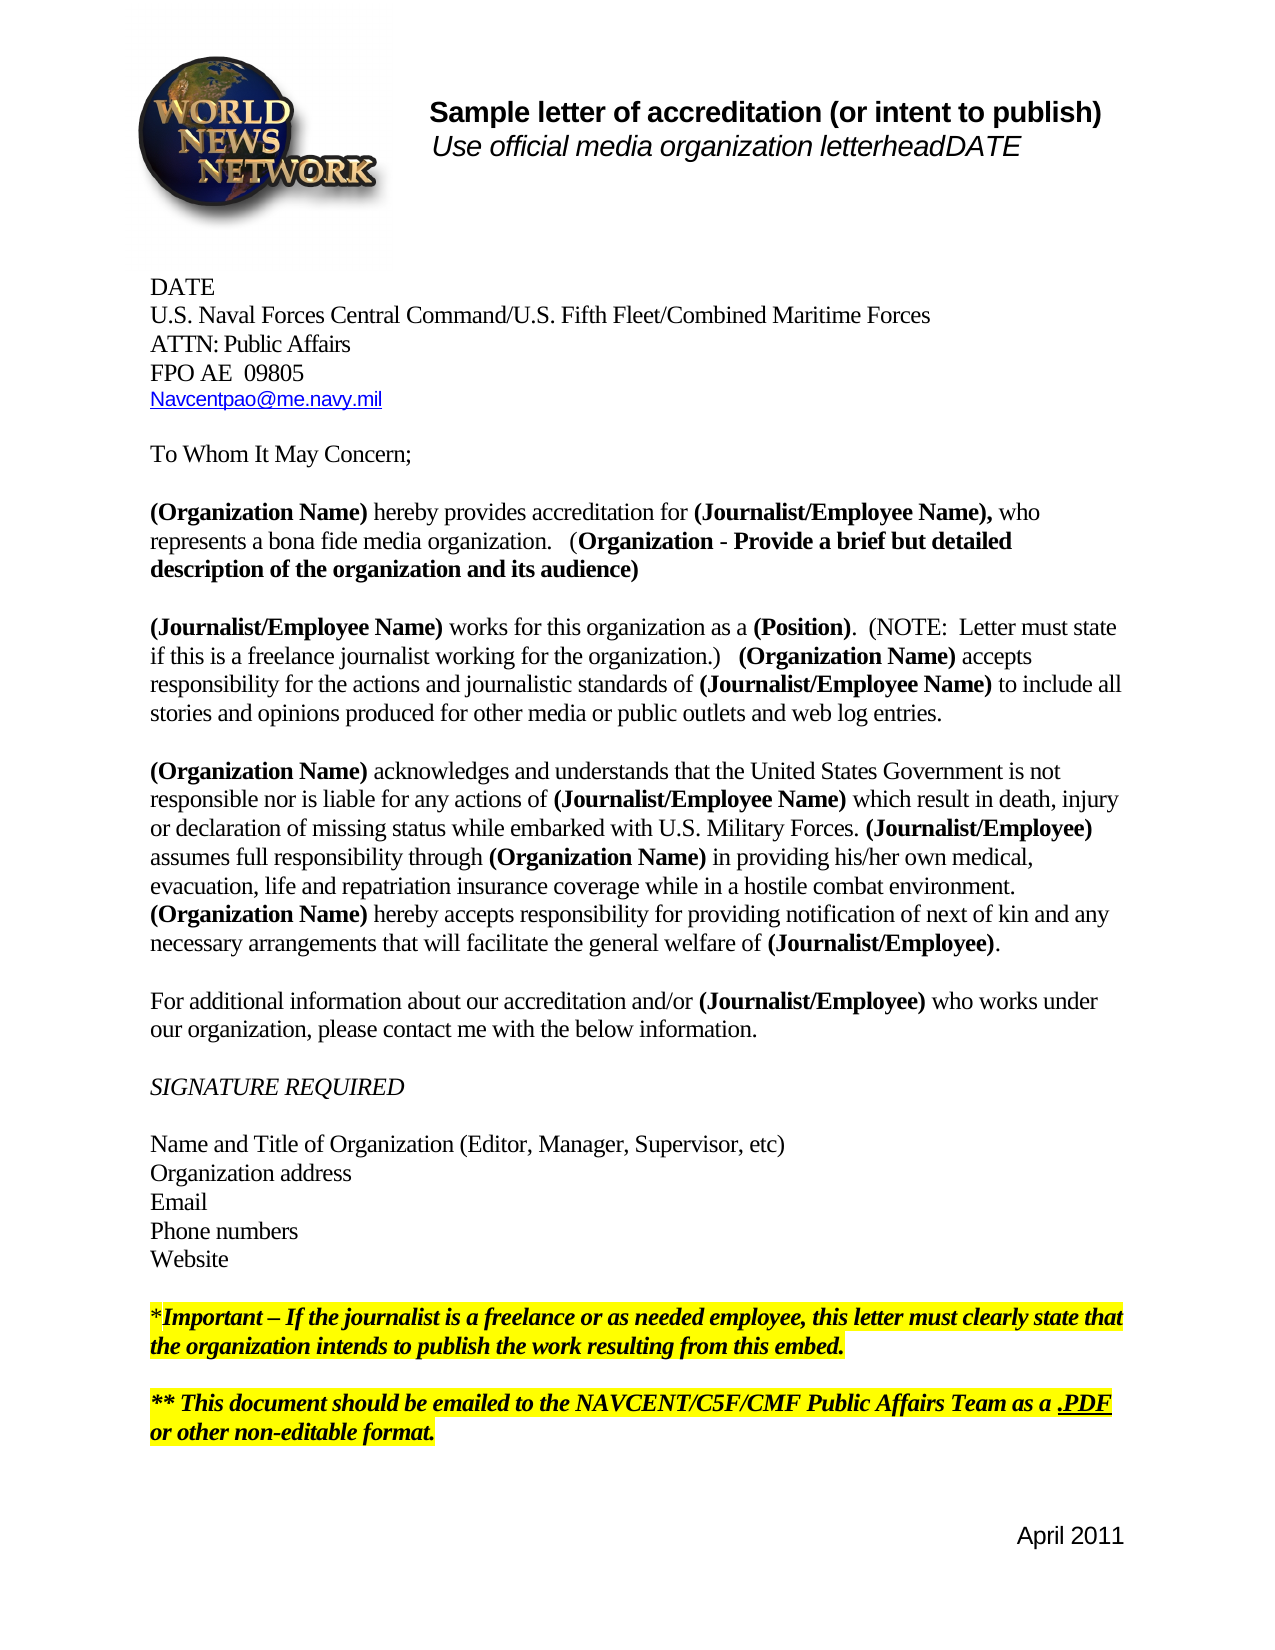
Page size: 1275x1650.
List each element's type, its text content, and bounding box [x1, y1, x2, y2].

text Email [150, 1187, 1125, 1216]
text (Organization Name) hereby provides accreditation for (Journalist/Employee Name), who represents a bona fide media organization. (Organization - Provide a brief but detailed description of the organization and its audience) [150, 497, 1125, 583]
text Name and Title of Organization (Editor, Manager, Supervisor, etc) [150, 1129, 1125, 1158]
picture [125, 3, 393, 271]
text ** This document should be emailed to the NAVCENT/C5F/CMF Public Affairs Team as a .PDF or other non-editable format. [435, 1388, 1125, 1446]
text To Whom It May Concern; [150, 439, 1125, 468]
text DATE [150, 272, 1125, 301]
text *Important – If the journalist is a freelance or as needed employee, this letter must clearly state that the organization intends to publish the work resulting from this embed. [845, 1302, 1125, 1359]
text Navcentpao@me.navy.mil [150, 387, 1125, 411]
text (Organization Name) acknowledges and understands that the United States Government is not responsible nor is liable for any actions of (Journalist/Employee Name) which result in death, injury or declaration of missing status while embarked with U.S. Military Forces. (Journalist/Employee) assumes full responsibility through (Organization Name) in providing his/her own medical, evacuation, life and repatriation insurance coverage while in a hostile combat environment. (Organization Name) hereby accepts responsibility for providing notification of next of kin and any necessary arrangements that will facilitate the general welfare of (Journalist/Employee). [150, 756, 1125, 957]
text Website [150, 1244, 1125, 1273]
text Naval Forces Central Command/U.S. Fifth Fleet/Combined Maritime Forces [150, 301, 1125, 329]
text For additional information about our accreditation and/or (Journalist/Employee) who works under our organization, please contact me with the below information. [150, 986, 1125, 1043]
text Organization address [150, 1158, 1125, 1187]
text SIGNATURE REQUIRED [150, 1072, 1125, 1101]
text (Journalist/Employee Name) works for this organization as a (Position). (NOTE: Letter must state if this is a freelance journalist working for the organization.) (Organization Name) accepts responsibility for the actions and journalistic standards of (Journalist/Employee Name) to include all stories and opinions produced for other media or public outlets and web log entries. [150, 612, 1125, 727]
text Phone numbers [150, 1216, 1125, 1244]
text FPO AE 09805 [150, 358, 1125, 387]
text ATTN: Public Affairs [150, 329, 1125, 358]
